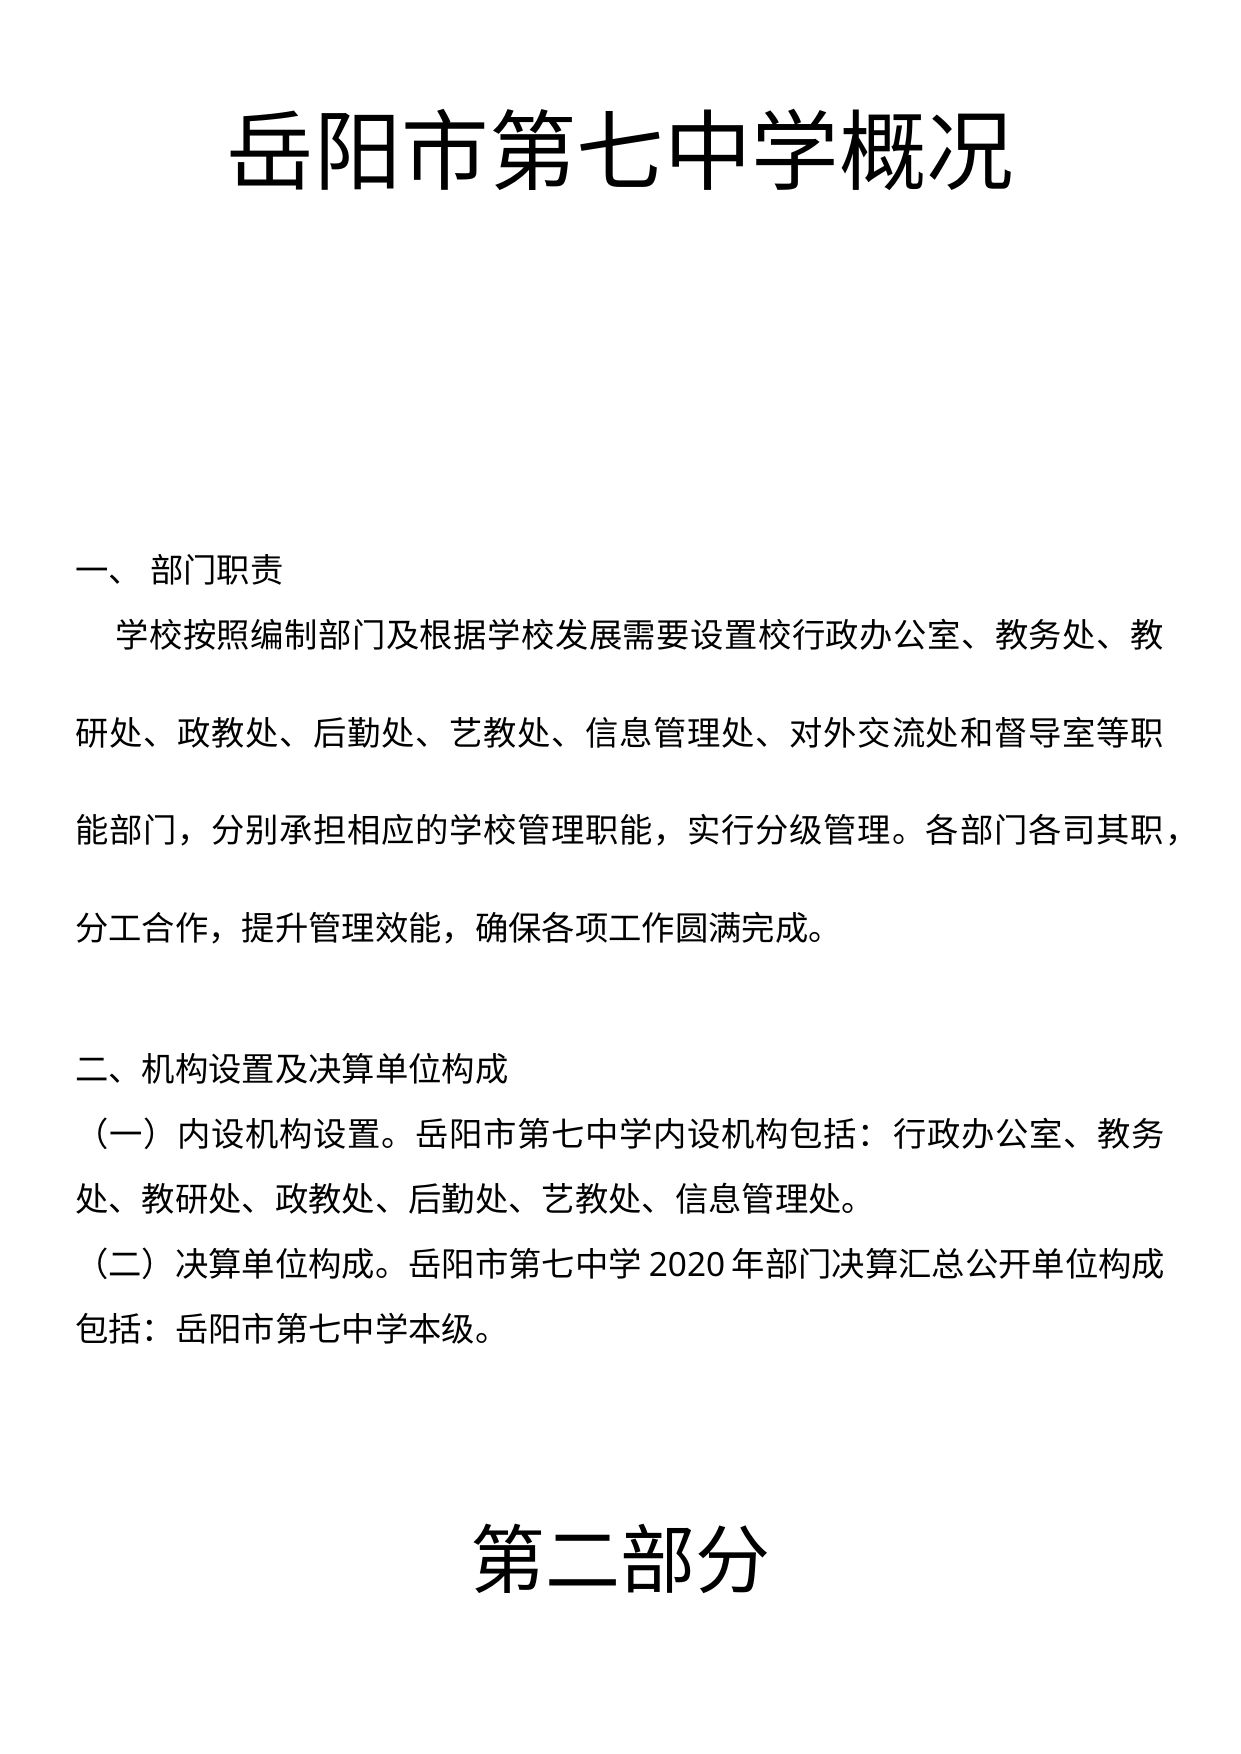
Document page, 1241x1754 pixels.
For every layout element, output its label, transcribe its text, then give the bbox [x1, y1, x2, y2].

list 部门职责 [75, 536, 1165, 601]
text （一）内设机构设置。岳阳市第七中学内设机构包括：行政办公室、教务处、教研处、政教处、后勤处、艺教处、信息管理处。 [75, 1099, 1165, 1229]
text 学校按照编制部门及根据学校发展需要设置校行政办公室、教务处、教研处、政教处、后勤处、艺教处、信息管理处、对外交流处和督导室等职能部门，分别承担相应的学校管理职能，实行分级管理。各部门各司其职，分工合作，提升管理效能，确保各项工作圆满完成。 [75, 601, 1165, 958]
text 第二部分 [75, 1489, 1165, 1619]
text 二、机构设置及决算单位构成 [75, 1034, 1165, 1099]
text 岳阳市第七中学概况 [75, 81, 1165, 211]
text （二）决算单位构成。岳阳市第七中学2020年部门决算汇总公开单位构成包括：岳阳市第七中学本级。 [75, 1229, 1165, 1359]
